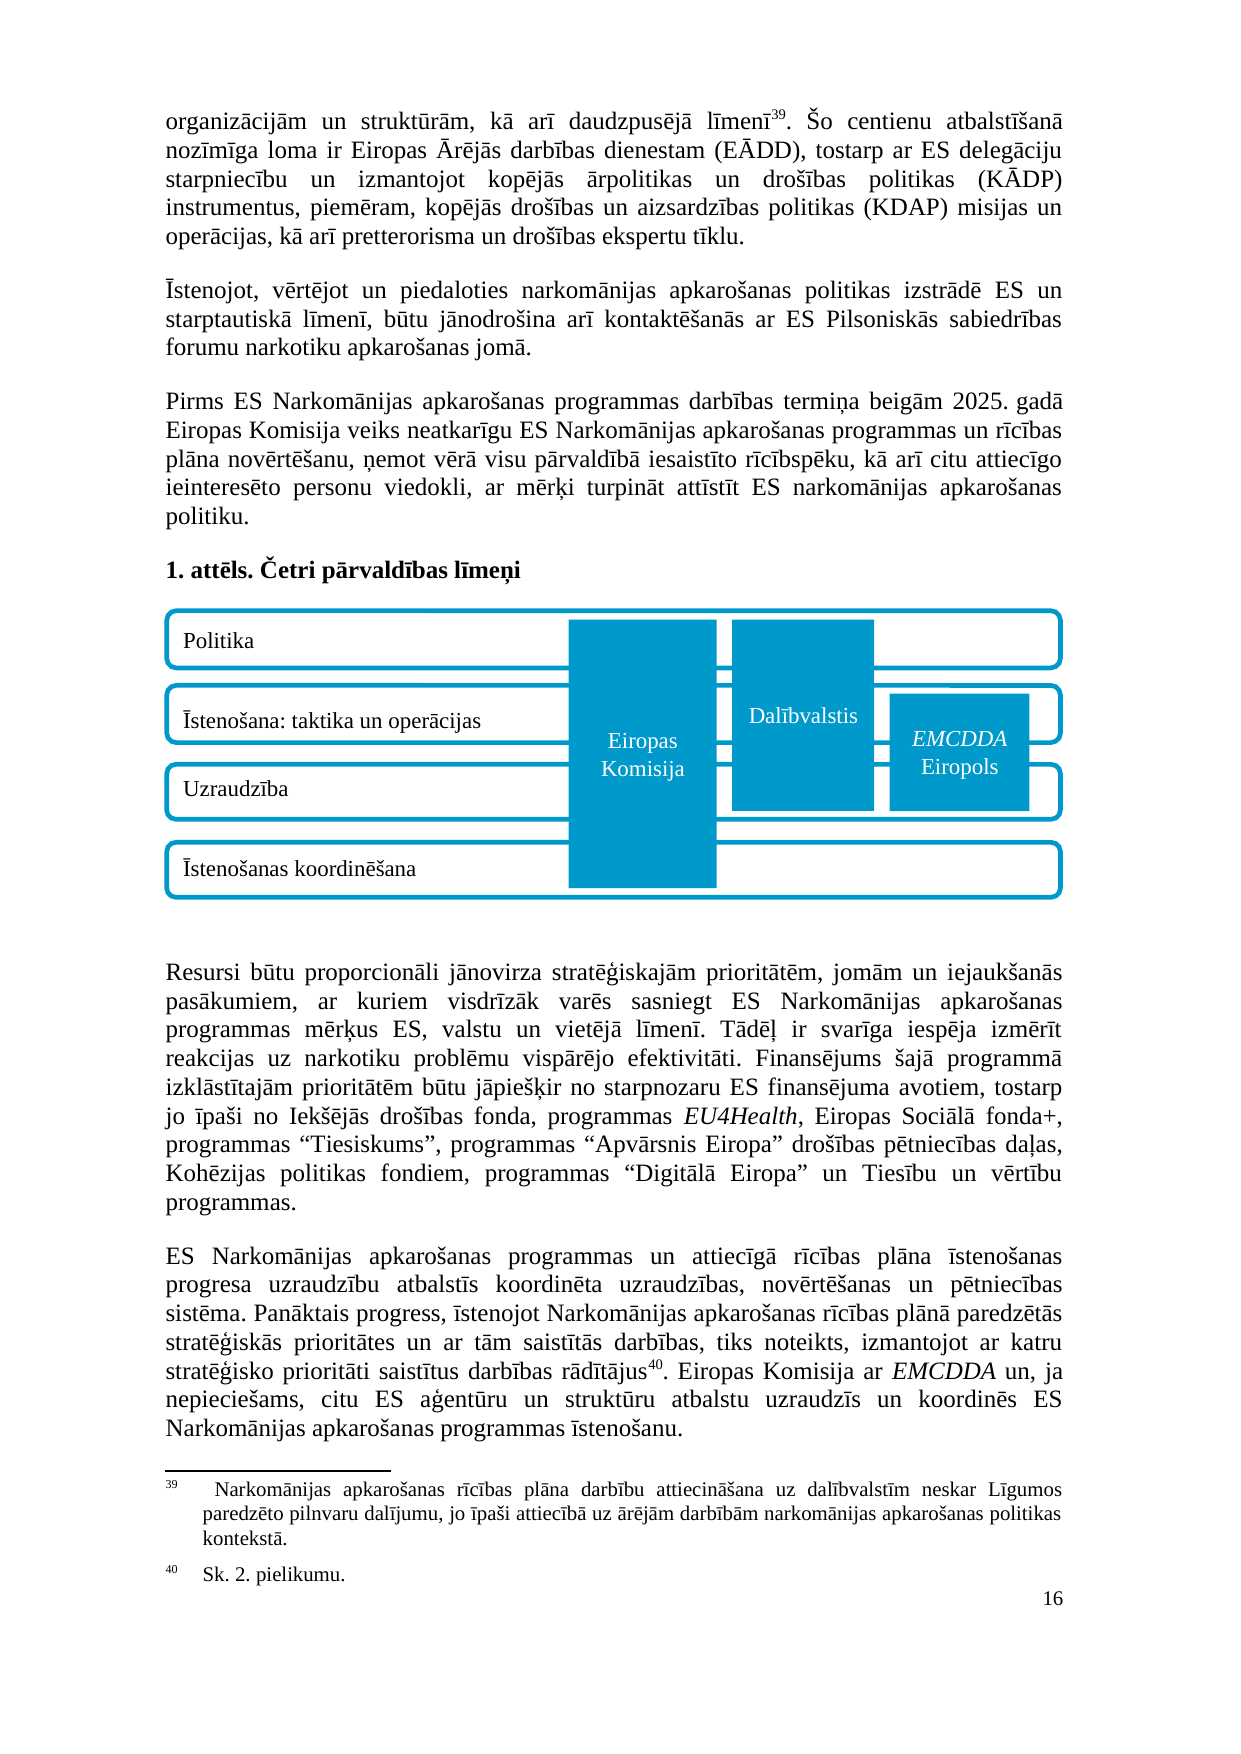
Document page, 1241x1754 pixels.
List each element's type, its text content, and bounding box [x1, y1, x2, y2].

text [165, 106, 1063, 250]
text ES Narkomānijas apkarošanas programmas un attiecīgā rīcības plāna īstenošanas progresa uzraudzību atbalstīs koordinēta uzraudzības, novērtēšanas un pētniecības sistēma. Panāktais progress, īstenojot Narkomānijas apkarošanas rīcības plānā paredzētās stratēģiskās prioritātes un ar tām saistītās darbības, tiks noteikts, izmantojot ar katru stratēģisko prioritāti saistītus darbības rādītājus. Eiropas Komisija ar EMCDDA un, ja nepieciešams, citu ES aģentūru un struktūru atbalstu uzraudzīs un koordinēs ES Narkomānijas apkarošanas programmas īstenošanu. [165, 1241, 1063, 1442]
text Resursi būtu proporcionāli jānovirza stratēģiskajām prioritātēm, jomām un iejaukšanās pasākumiem, ar kuriem visdrīzāk varēs sasniegt ES Narkomānijas apkarošanas programmas mērķus ES, valstu un vietējā līmenī. Tādēļ ir svarīga iespēja izmērīt reakcijas uz narkotiku problēmu vispārējo efektivitāti. Finansējums šajā programmā izklāstītajām prioritātēm būtu jāpiešķir no starpnozaru ES finansējuma avotiem, tostarp jo īpaši no Iekšējās drošības fonda, programmas EU4Health, Eiropas Sociālā fonda+, programmas “Tiesiskums”, programmas “Apvārsnis Eiropa” drošības pētniecības daļas, Kohēzijas politikas fondiem, programmas “Digitālā Eiropa” un Tiesību un vērtību programmas. [165, 957, 1063, 1216]
text Īstenojot, vērtējot un piedaloties narkomānijas apkarošanas politikas izstrādē ES un starptautiskā līmenī, būtu jānodrošina arī kontaktēšanās ar ES Pilsoniskās sabiedrības forumu narkotiku apkarošanas jomā. [165, 275, 1063, 361]
text 1. attēls. Četri pārvaldības līmeņi [165, 555, 1063, 584]
text Pirms ES Narkomānijas apkarošanas programmas darbības termiņa beigām 2025. gadā Eiropas Komisija veiks neatkarīgu ES Narkomānijas apkarošanas programmas un rīcības plāna novērtēšanu, ņemot vērā visu pārvaldībā iesaistīto rīcībspēku, kā arī citu attiecīgo ieinteresēto personu viedokli, ar mērķi turpināt attīstīt ES narkomānijas apkarošanas politiku. [165, 386, 1063, 530]
